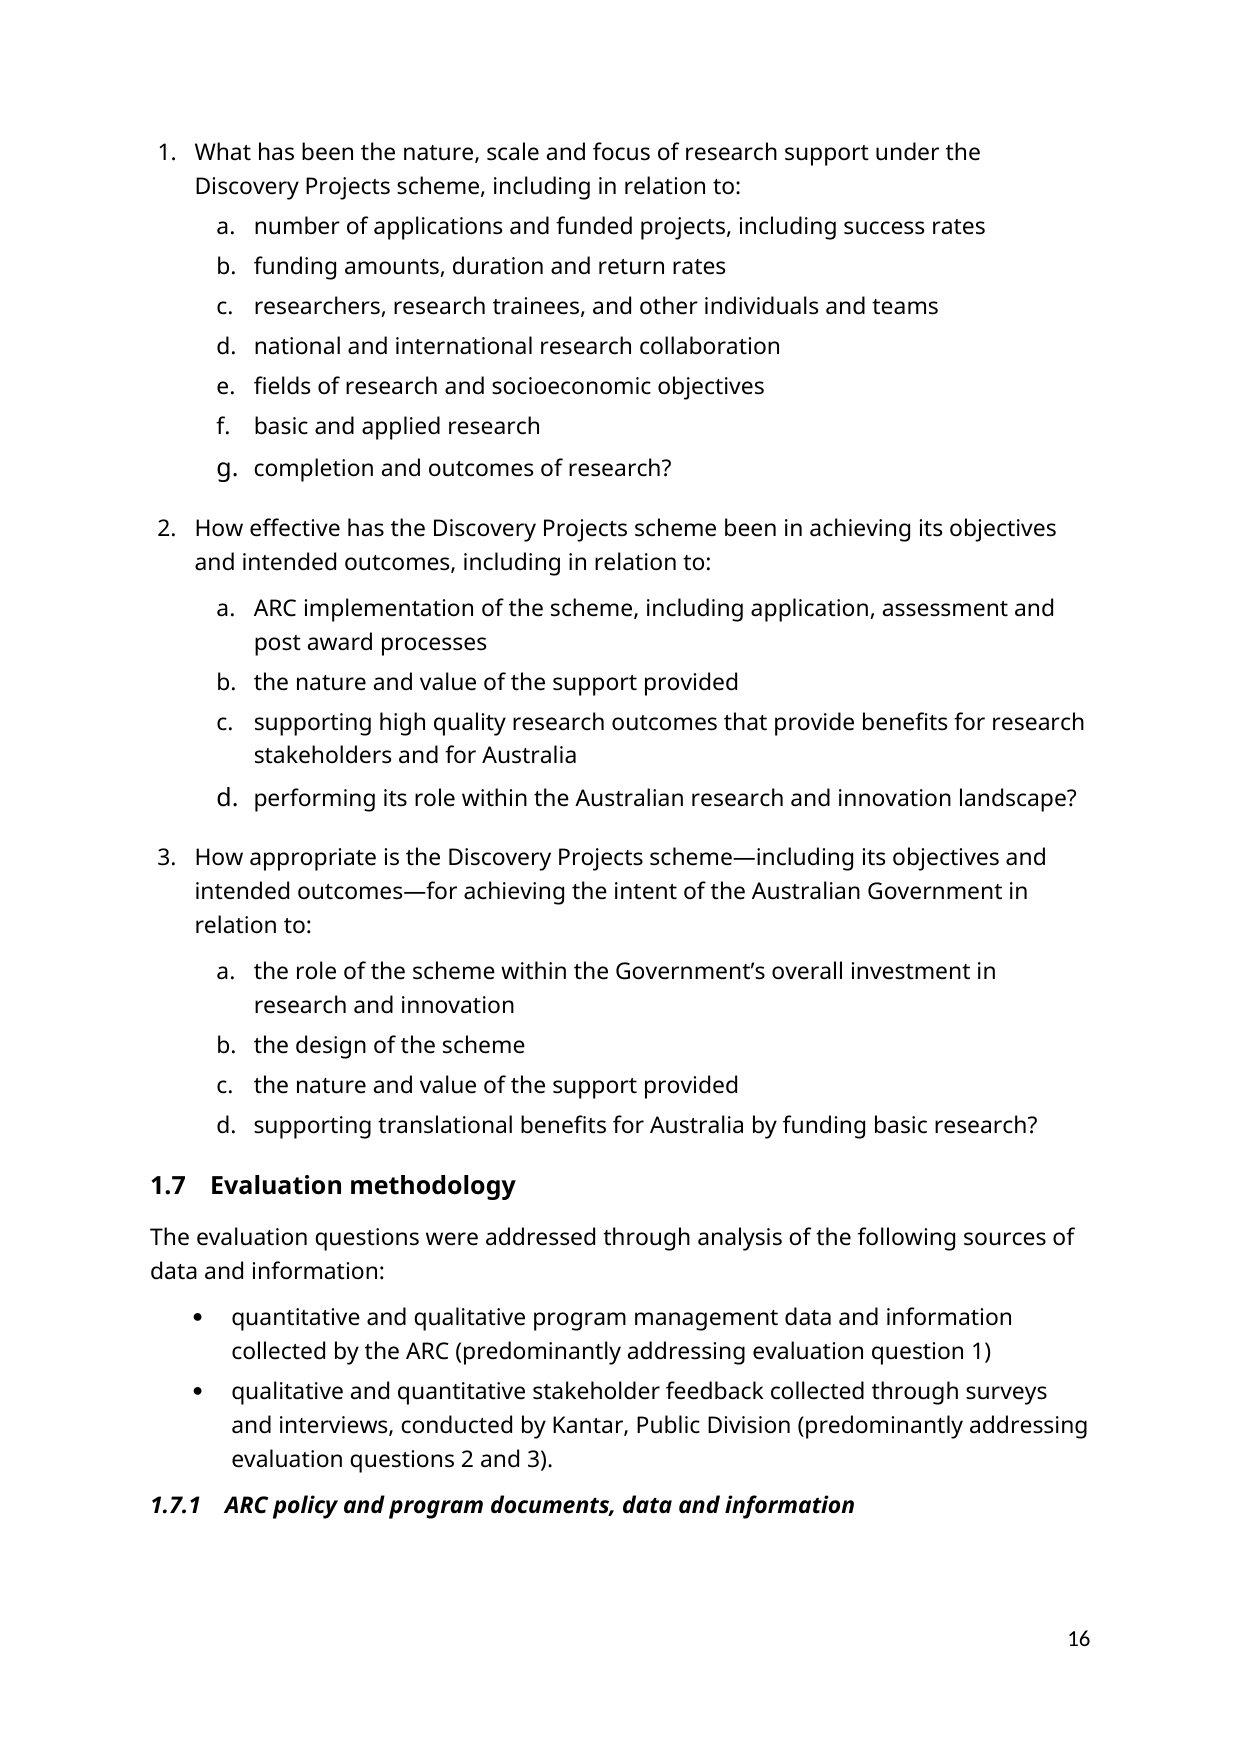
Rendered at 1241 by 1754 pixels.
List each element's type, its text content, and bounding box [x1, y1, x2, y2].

list the design of the scheme [216, 1028, 1090, 1060]
subtitle ARC policy and program documents, data and information [150, 1489, 1090, 1520]
list national and international research collaboration [216, 330, 1090, 361]
list fields of research and socioeconomic objectives [216, 370, 1090, 401]
list researchers, research trainees, and other individuals and teams [216, 290, 1090, 321]
list supporting translational benefits for Australia by funding basic research? [216, 1108, 1090, 1140]
list What has been the nature, scale and focus of research support under the Discovery Projects scheme, including in relation to: [157, 136, 1090, 201]
list quantitative and qualitative program management data and information collected by the ARC (predominantly addressing evaluation question 1) [194, 1301, 1090, 1366]
list the nature and value of the support provided [216, 1068, 1090, 1100]
list basic and applied research [216, 410, 1090, 441]
list How effective has the Discovery Projects scheme been in achieving its objectives and intended outcomes, including in relation to: [157, 512, 1090, 577]
list the role of the scheme within the Government’s overall investment in research and innovation [216, 955, 1090, 1020]
text The evaluation questions were addressed through analysis of the following sources of data and information: [150, 1221, 1090, 1286]
list How appropriate is the Discovery Projects scheme—including its objectives and intended outcomes—for achieving the intent of the Australian Government in relation to: [157, 841, 1090, 940]
list number of applications and funded projects, including success rates [216, 210, 1090, 241]
list qualitative and quantitative stakeholder feedback collected through surveys and interviews, conducted by Kantar, Public Division (predominantly addressing evaluation questions 2 and 3). [194, 1375, 1090, 1474]
list completion and outcomes of research? [216, 450, 1090, 484]
list the nature and value of the support provided [216, 666, 1090, 697]
list ARC implementation of the scheme, including application, assessment and post award processes [216, 592, 1090, 657]
list supporting high quality research outcomes that provide benefits for research stakeholders and for Australia [216, 706, 1090, 771]
list performing its role within the Australian research and innovation landscape? [216, 779, 1090, 813]
list funding amounts, duration and return rates [216, 250, 1090, 281]
subtitle Evaluation methodology [150, 1167, 1090, 1201]
